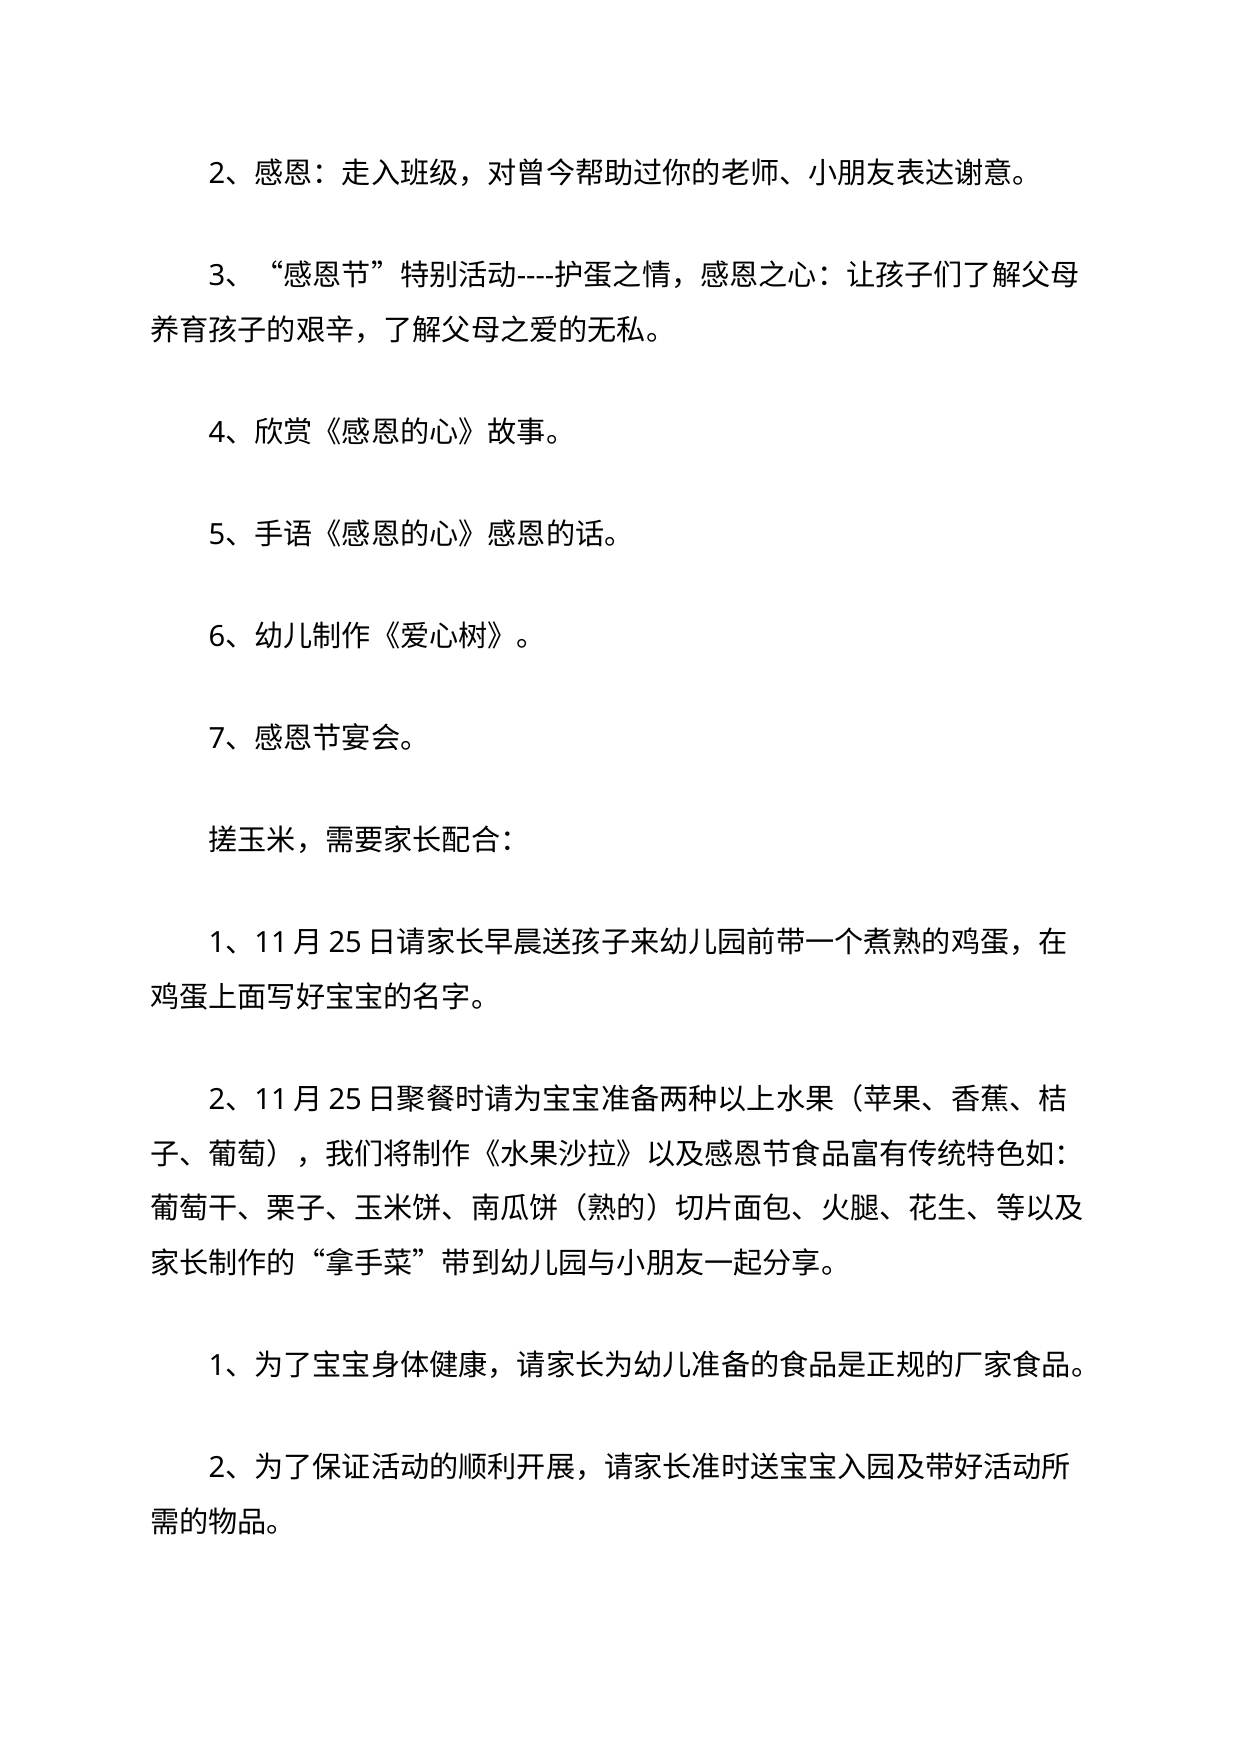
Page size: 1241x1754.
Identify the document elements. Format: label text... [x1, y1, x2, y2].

text 4、欣赏《感恩的心》故事。 [150, 409, 1090, 451]
text 1、为了宝宝身体健康，请家长为幼儿准备的食品是正规的厂家食品。 [150, 1342, 1090, 1384]
text 6、幼儿制作《爱心树》。 [150, 613, 1090, 655]
text 5、手语《感恩的心》感恩的话。 [150, 511, 1090, 553]
text 2、感恩：走入班级，对曾今帮助过你的老师、小朋友表达谢意。 [150, 150, 1090, 192]
text 1、11月25日请家长早晨送孩子来幼儿园前带一个煮熟的鸡蛋，在鸡蛋上面写好宝宝的名字。 [150, 918, 1090, 1016]
text 搓玉米，需要家长配合： [150, 817, 1090, 859]
text 2、11月25日聚餐时请为宝宝准备两种以上水果（苹果、香蕉、桔子、葡萄），我们将制作《水果沙拉》以及感恩节食品富有传统特色如：葡萄干、栗子、玉米饼、南瓜饼（熟的）切片面包、火腿、花生、等以及家长制作的“拿手菜”带到幼儿园与小朋友一起分享。 [150, 1075, 1090, 1282]
text 2、为了保证活动的顺利开展，请家长准时送宝宝入园及带好活动所需的物品。 [150, 1444, 1090, 1541]
text 3、“感恩节”特别活动----护蛋之情，感恩之心：让孩子们了解父母养育孩子的艰辛，了解父母之爱的无私。 [150, 252, 1090, 349]
text 7、感恩节宴会。 [150, 715, 1090, 757]
